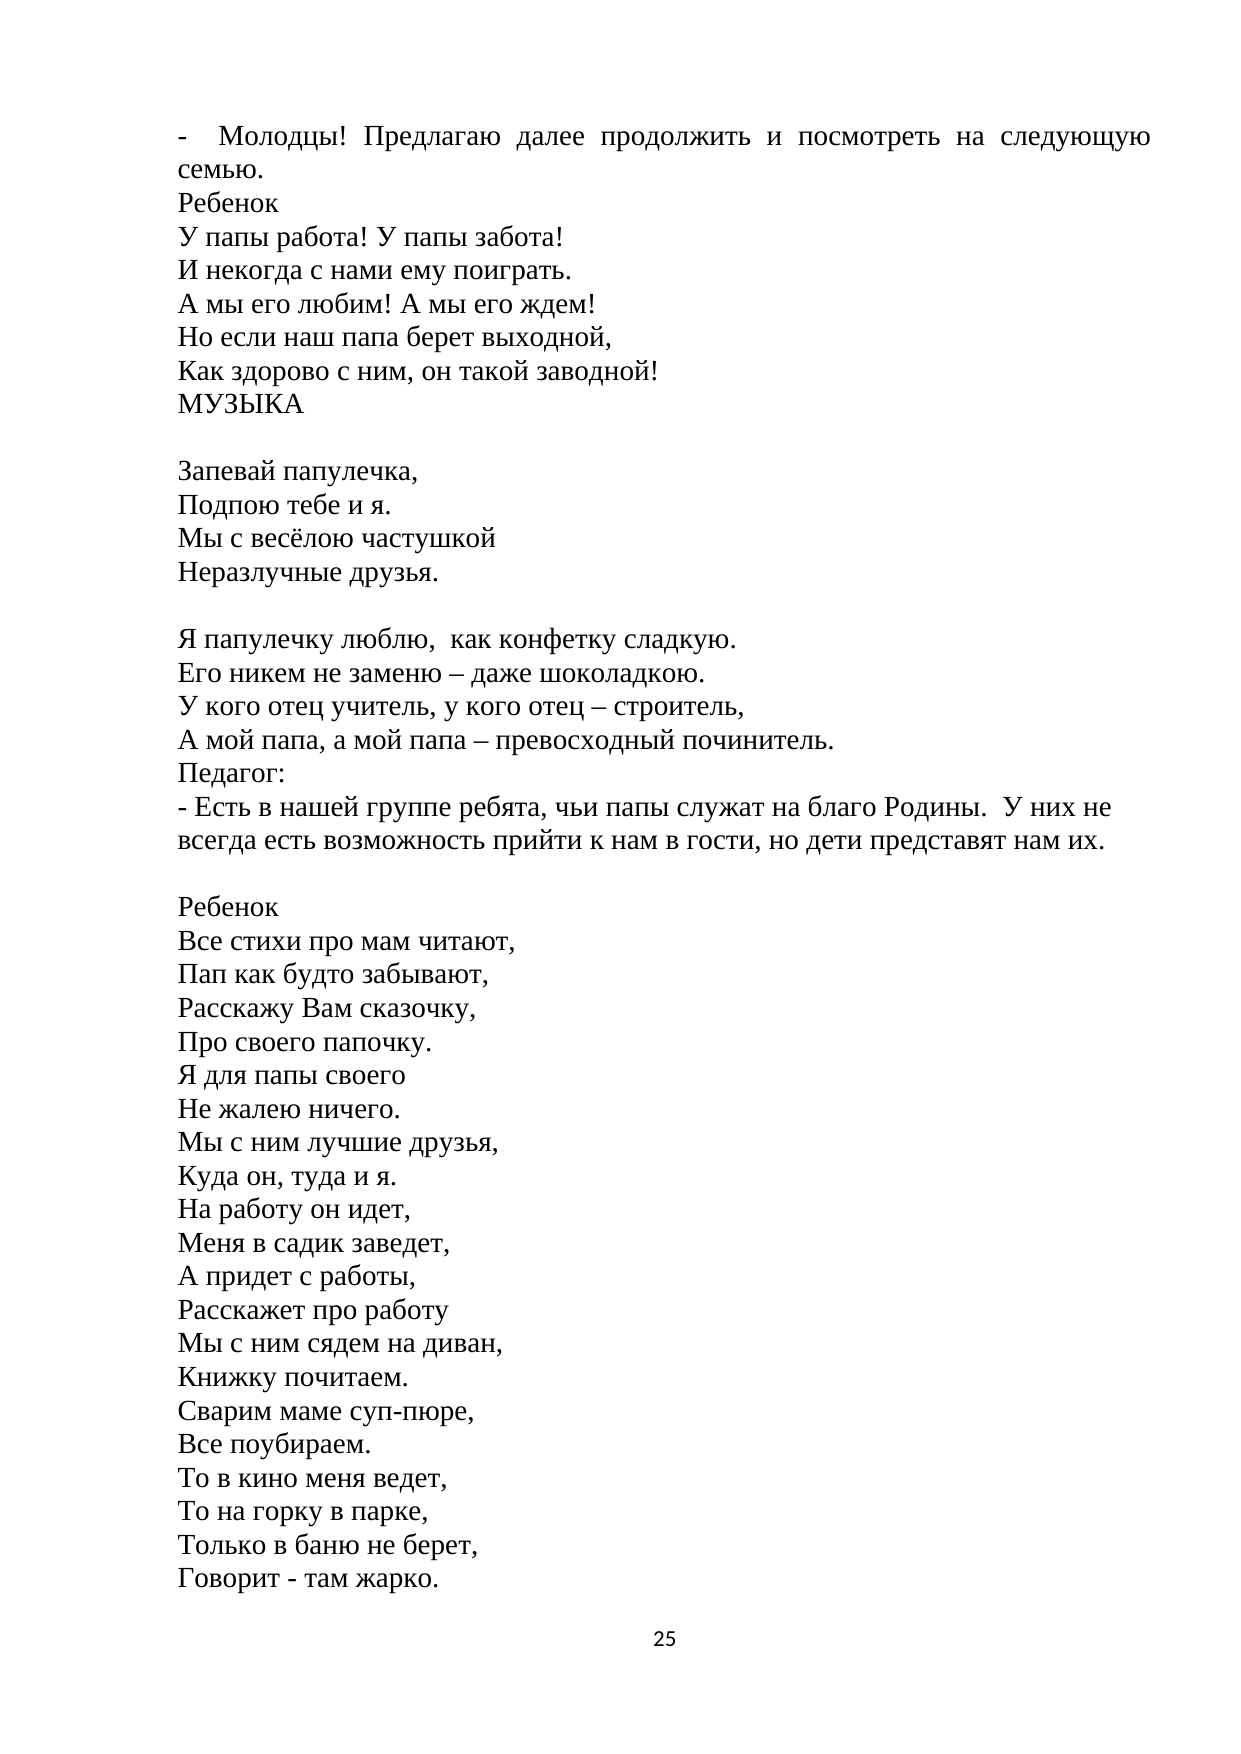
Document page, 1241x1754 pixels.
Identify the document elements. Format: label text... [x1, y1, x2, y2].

text МУЗЫКА [177, 386, 1152, 420]
text Все стихи про мам читают, [177, 923, 1152, 957]
text У папы работа! У папы забота! [177, 219, 1152, 252]
text Говорит - там жарко. [177, 1560, 1152, 1594]
text Но если наш папа берет выходной, [177, 319, 1152, 353]
text Все поубираем. [177, 1426, 1152, 1460]
text А мы его любим! А мы его ждем! [177, 286, 1152, 319]
text Про своего папочку. [177, 1024, 1152, 1057]
text Меня в садик заведет, [177, 1225, 1152, 1258]
text На работу он идет, [177, 1191, 1152, 1225]
text Ребенок [177, 185, 1152, 219]
text Мы с ним сядем на диван, [177, 1326, 1152, 1359]
text Книжку почитаем. [177, 1359, 1152, 1393]
text Неразлучные друзья. [177, 554, 1152, 588]
text Запевай папулечка, [177, 453, 1152, 487]
text Пап как будто забывают, [177, 957, 1152, 990]
text Как здорово с ним, он такой заводной! [177, 353, 1152, 386]
text Только в баню не берет, [177, 1527, 1152, 1560]
text Подпою тебе и я. [177, 487, 1152, 521]
text Я для папы своего [177, 1057, 1152, 1091]
text - Молодцы! Предлагаю далее продолжить и посмотреть на следующую семью. [177, 118, 1152, 185]
text У кого отец учитель, у кого отец – строитель, [177, 688, 1152, 722]
text Не жалею ничего. [177, 1091, 1152, 1124]
text Педагог: [177, 755, 1152, 789]
text Сварим маме суп-пюре, [177, 1393, 1152, 1426]
text Расскажу Вам сказочку, [177, 990, 1152, 1024]
text Мы с ним лучшие друзья, [177, 1124, 1152, 1158]
text Мы с весёлою частушкой [177, 521, 1152, 554]
text То на горку в парке, [177, 1493, 1152, 1527]
text Куда он, туда и я. [177, 1158, 1152, 1191]
text То в кино меня ведет, [177, 1460, 1152, 1493]
text - Есть в нашей группе ребята, чьи папы служат на благо Родины. У них не всегда есть возможность прийти к нам в гости, но дети представят нам их. [177, 789, 1152, 856]
text Ребенок [177, 889, 1152, 923]
text А мой папа, а мой папа – превосходный починитель. [177, 722, 1152, 755]
text Расскажет про работу [177, 1292, 1152, 1326]
text Его никем не заменю – даже шоколадкою. [177, 655, 1152, 688]
text Я папулечку люблю, как конфетку сладкую. [177, 621, 1152, 655]
text А придет с работы, [177, 1258, 1152, 1292]
text И некогда с нами ему поиграть. [177, 252, 1152, 286]
